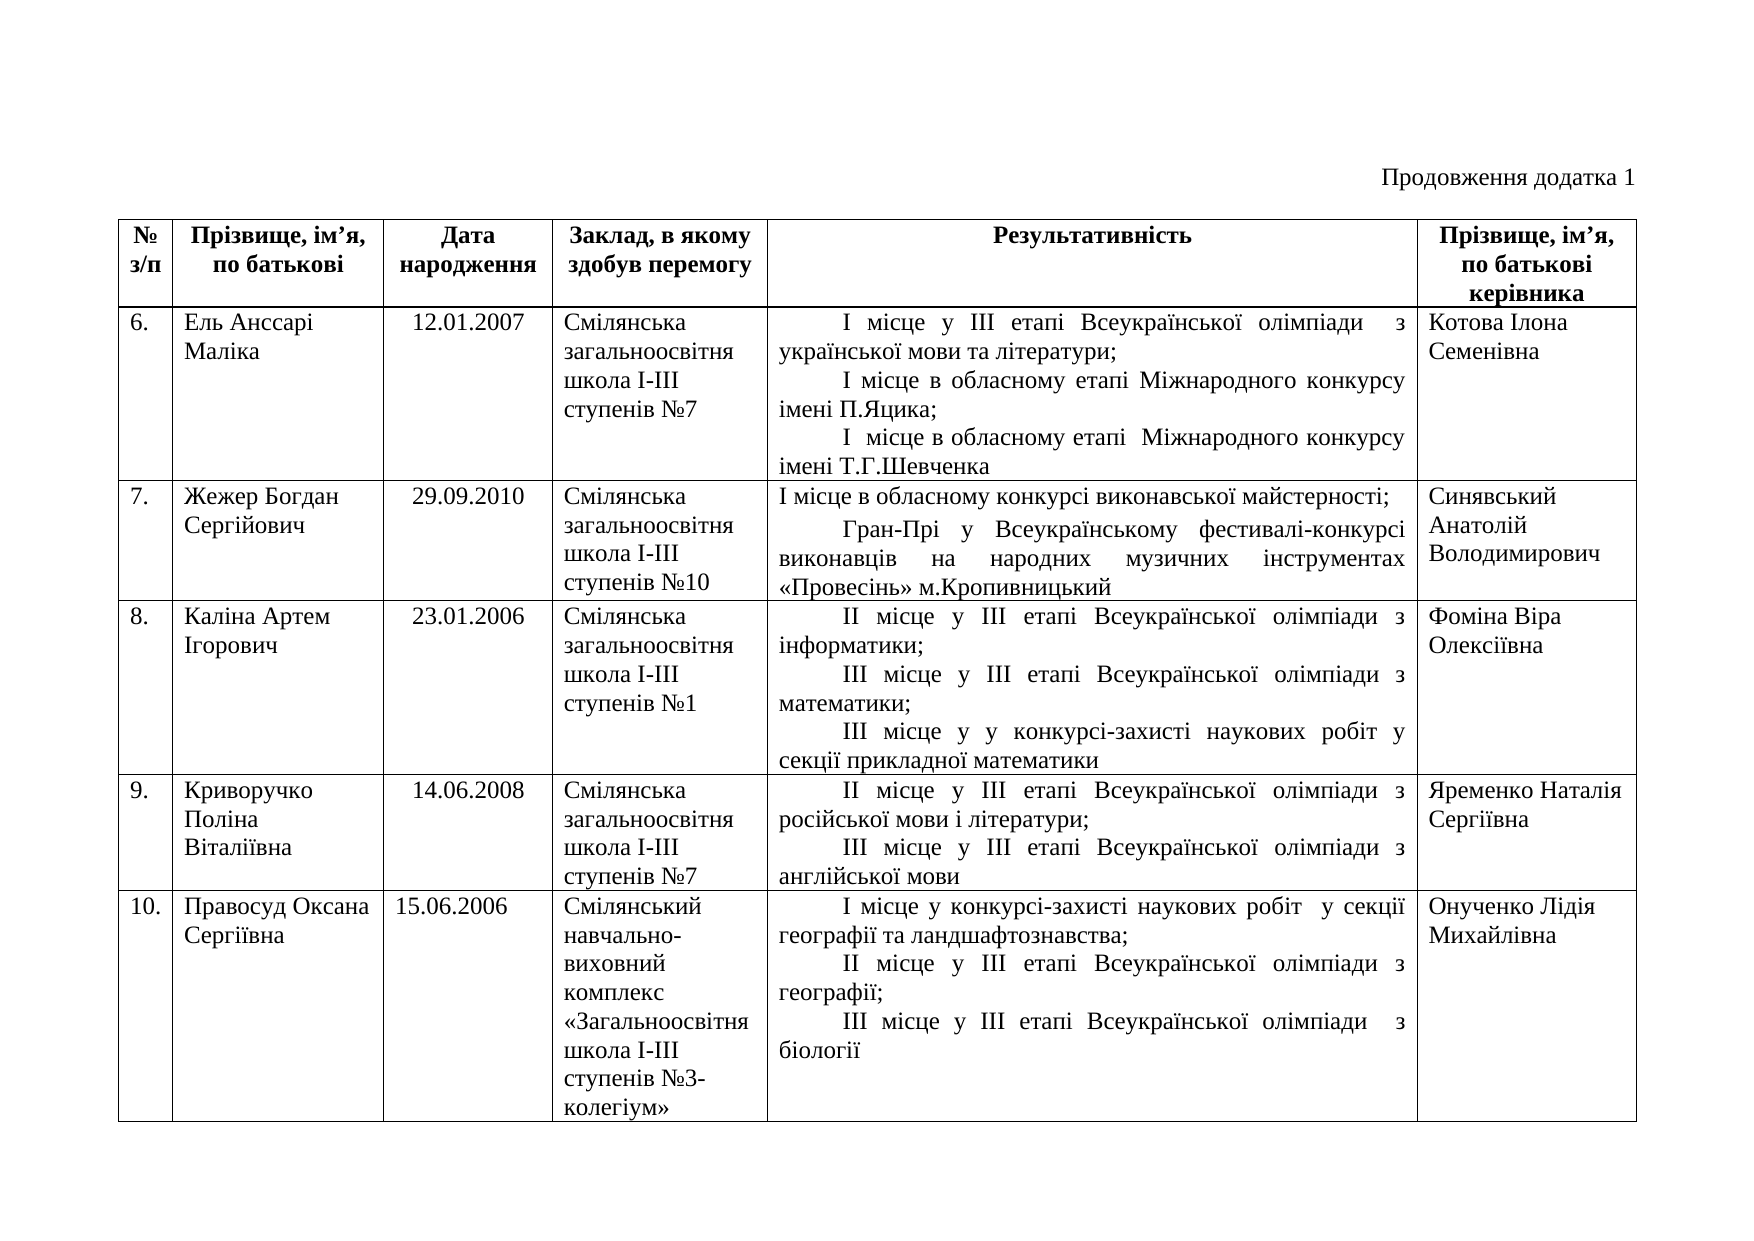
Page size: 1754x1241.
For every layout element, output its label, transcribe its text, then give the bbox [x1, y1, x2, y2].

table_cell Жежер Богдан Сергійович [173, 481, 383, 600]
table_cell Смілянська загальноосвітня школа І-ІІІ ступенів №1 [553, 601, 767, 774]
table_cell Синявський Анатолій Володимирович [1418, 481, 1636, 600]
table_header Прізвище, ім’я, по батькові керівника [1418, 220, 1636, 306]
table_cell І місце у ІІІ етапі Всеукраїнської олімпіади з української мови та літератури; І місце в обласному етапі Міжнародного конкурсу імені П.Яцика; І місце в обласному етапі Міжнародного конкурсу імені Т.Г.Шевченка [768, 308, 1417, 480]
table_header № з/п [119, 220, 172, 306]
table_cell Правосуд Оксана Сергіївна [173, 891, 383, 1121]
table_header Дата народження [384, 220, 552, 306]
table_cell Смілянська загальноосвітня школа І-ІІІ ступенів №10 [553, 481, 767, 600]
table_cell Онученко Лідія Михайлівна [1418, 891, 1636, 1121]
table_cell Фоміна Віра Олексіївна [1418, 601, 1636, 774]
table_cell Смілянська загальноосвітня школа І-ІІІ ступенів №7 [553, 308, 767, 480]
table_header Заклад, в якому здобув перемогу [553, 220, 767, 306]
table_cell Ель Анссарі Маліка [173, 308, 383, 480]
table_cell 9. [119, 775, 172, 890]
table_cell 8. [119, 601, 172, 774]
table_cell 14.06.2008 [384, 775, 552, 890]
table_cell ІІ місце у ІІІ етапі Всеукраїнської олімпіади з інформатики; ІІІ місце у ІІІ етапі Всеукраїнської олімпіади з математики; ІІІ місце у у конкурсі-захисті наукових робіт у секції прикладної математики [768, 601, 1417, 774]
table_cell 6. [119, 308, 172, 480]
table_cell Смілянський навчально-виховний комплекс «Загальноосвітня школа І-ІІІ ступенів №3-колегіум» [553, 891, 767, 1121]
table_cell Каліна Артем Ігорович [173, 601, 383, 774]
table_cell 29.09.2010 [384, 481, 552, 600]
table_cell Котова Ілона Семенівна [1418, 308, 1636, 480]
table_cell 12.01.2007 [384, 308, 552, 480]
table_header Прізвище, ім’я, по батькові [173, 220, 383, 306]
table_cell І місце у конкурсі-захисті наукових робіт у секції географії та ландшафтознавства; ІІ місце у ІІІ етапі Всеукраїнської олімпіади з географії; ІІІ місце у ІІІ етапі Всеукраїнської олімпіади з біології [768, 891, 1417, 1121]
table_cell 23.01.2006 [384, 601, 552, 774]
table_cell 15.06.2006 [384, 891, 552, 1121]
text Продовження додатка 1 [118, 162, 1636, 190]
table_cell Яременко Наталія Сергіївна [1418, 775, 1636, 890]
table_cell ІІ місце у ІІІ етапі Всеукраїнської олімпіади з російської мови і літератури; ІІІ місце у ІІІ етапі Всеукраїнської олімпіади з англійської мови [768, 775, 1417, 890]
table_header Результативність [768, 220, 1417, 306]
table_cell Криворучко Поліна Віталіївна [173, 775, 383, 890]
table_cell 10. [119, 891, 172, 1121]
table_cell Смілянська загальноосвітня школа І-ІІІ ступенів №7 [553, 775, 767, 890]
table_cell I місце в обласному конкурсі виконавської майстерності; Гран-Прі у Всеукраїнському фестивалі-конкурсі виконавців на народних музичних інструментах «Провесінь» м.Кропивницький [768, 481, 1417, 600]
table_cell 7. [119, 481, 172, 600]
